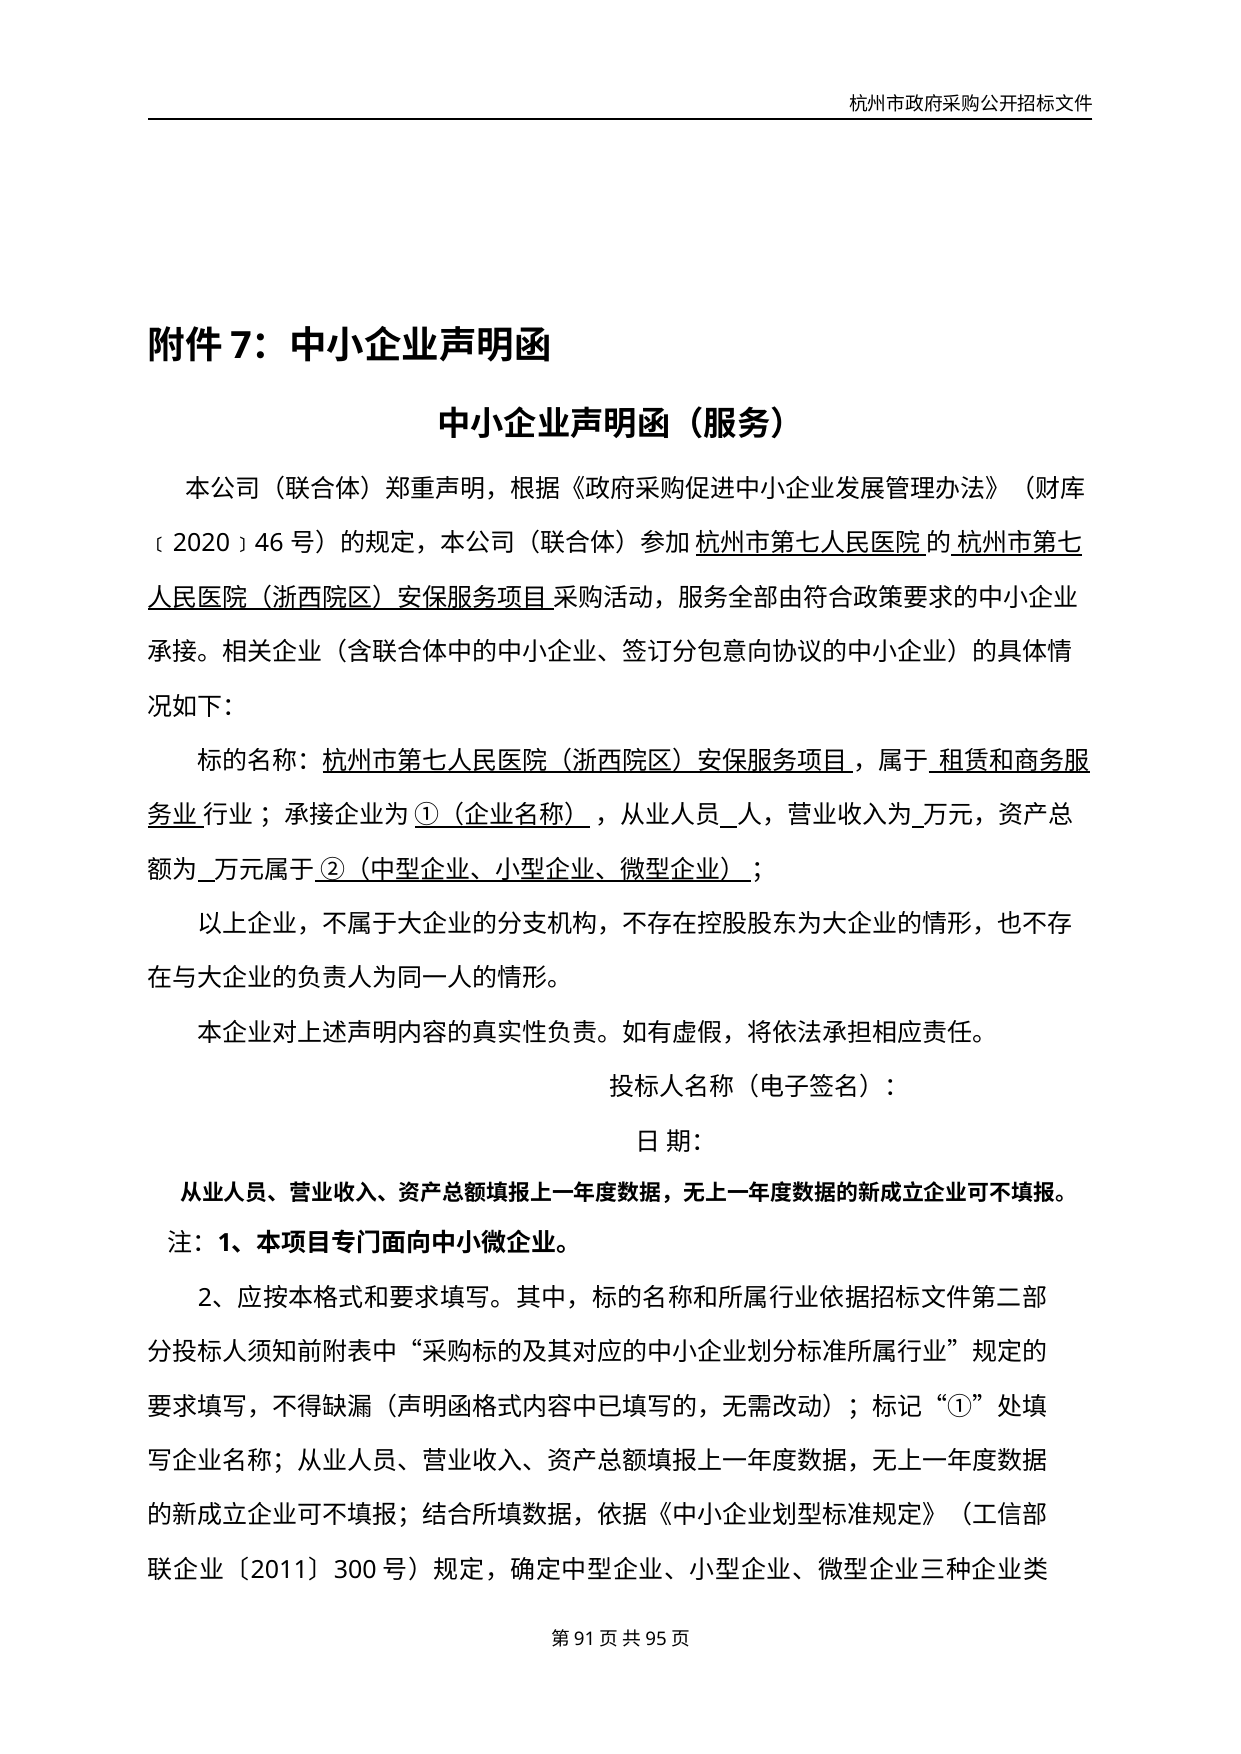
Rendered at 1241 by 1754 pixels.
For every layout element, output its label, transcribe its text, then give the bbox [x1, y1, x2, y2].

text 注：1、本项目专门面向中小微企业。 [148, 1223, 1049, 1259]
text 投标人名称（电子签名）： [148, 1067, 909, 1103]
text 标的名称：杭州市第七人民医院（浙西院区）安保服务项目 ，属于 租赁和商务服务业 行业 ；承接企业为 ①（企业名称） ，从业人员 人，营业收入为 万元，资产总额为 万元属于 ②（中型企业、小型企业、微型企业） ； [148, 740, 1092, 885]
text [148, 1277, 1049, 1585]
text 本企业对上述声明内容的真实性负责。如有虚假，将依法承担相应责任。 [148, 1012, 1092, 1048]
text 以上企业，不属于大企业的分支机构，不存在控股股东为大企业的情形，也不存在与大企业的负责人为同一人的情形。 [148, 903, 1092, 994]
text 附件7：中小企业声明函 [148, 314, 1092, 369]
text 中小企业声明函（服务） [148, 396, 1092, 444]
text 本公司（联合体）郑重声明，根据《政府采购促进中小企业发展管理办法》（财库﹝2020﹞46 号）的规定，本公司（联合体）参加 杭州市第七人民医院 的 杭州市第七人民医院（浙西院区）安保服务项目 采购活动，服务全部由符合政策要求的中小企业承接。相关企业（含联合体中的中小企业、签订分包意向协议的中小企业）的具体情况如下： [148, 468, 1092, 722]
text 日 期： [148, 1121, 976, 1157]
text 从业人员、营业收入、资产总额填报上一年度数据，无上一年度数据的新成立企业可不填报。 [148, 1175, 1092, 1207]
